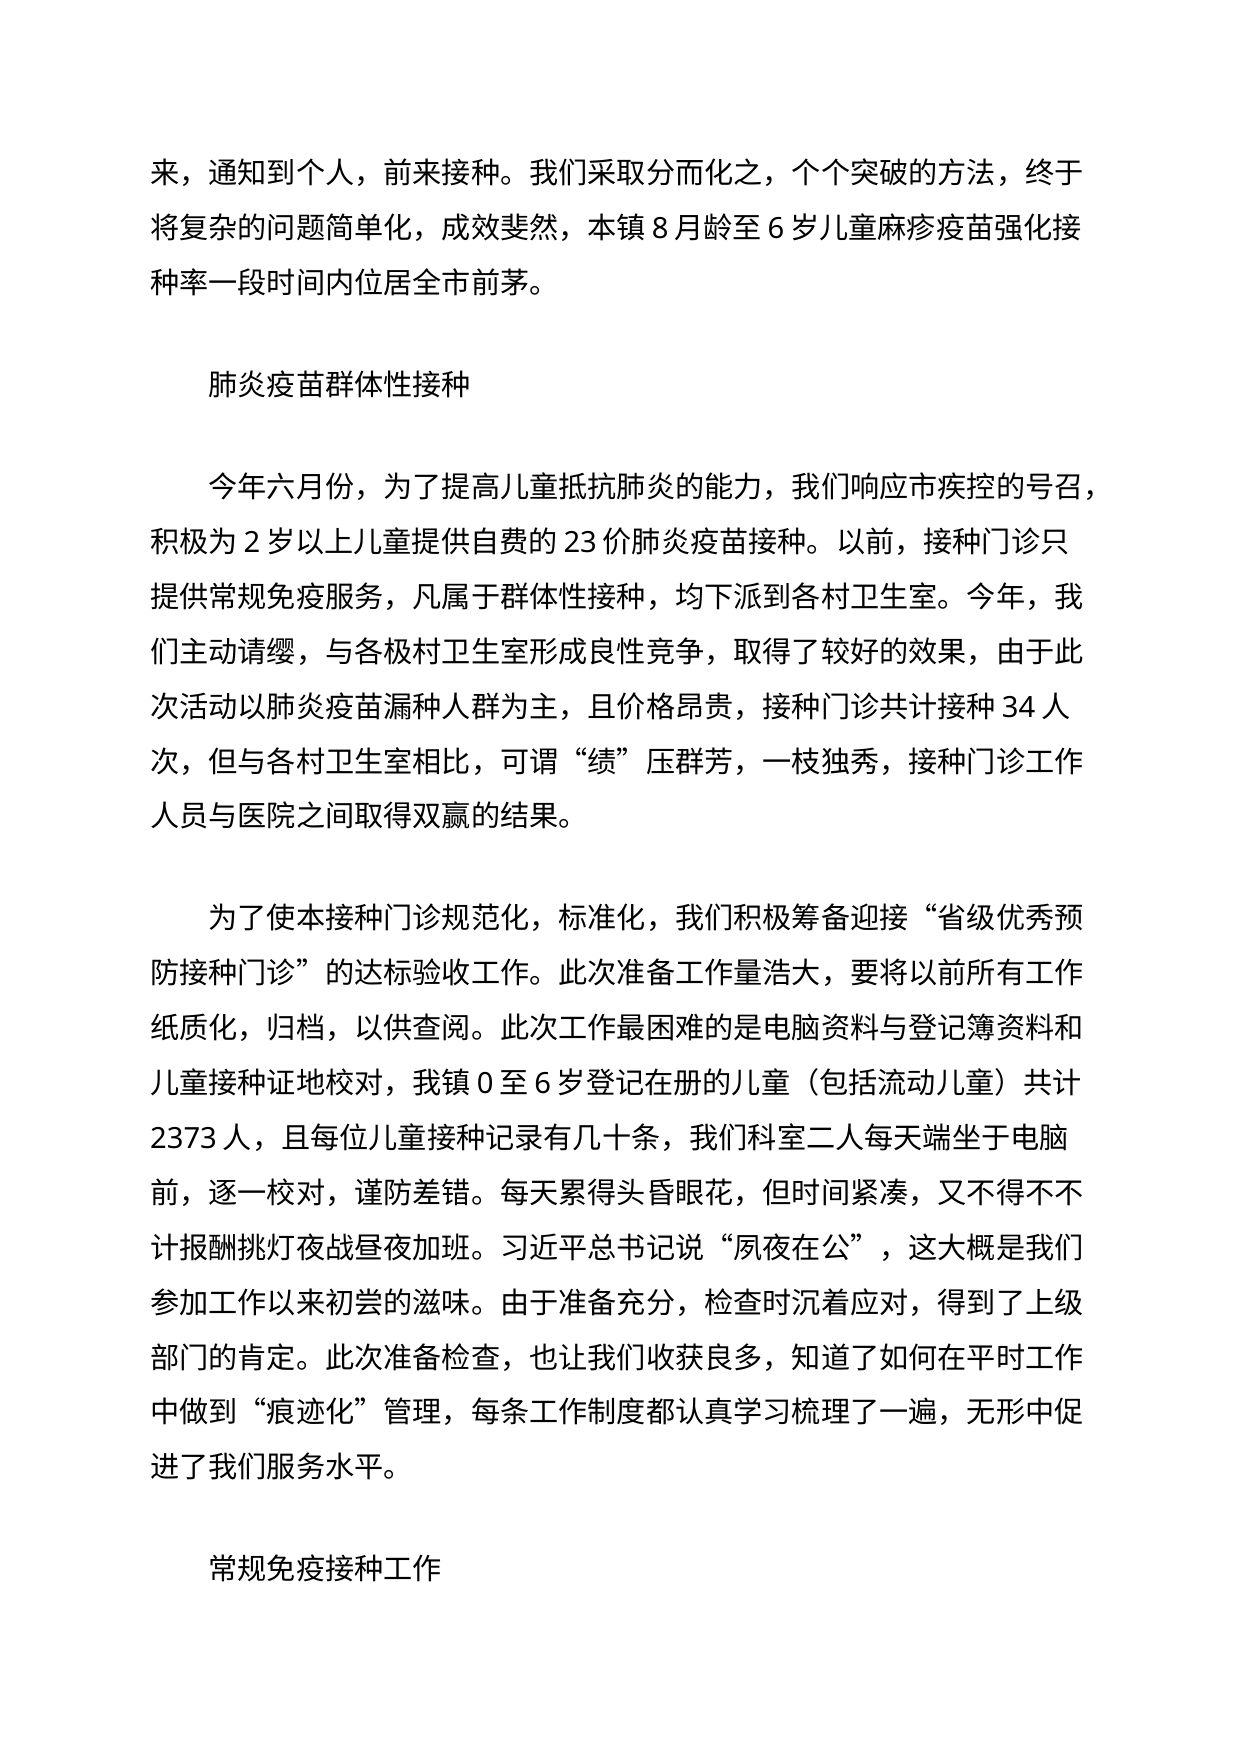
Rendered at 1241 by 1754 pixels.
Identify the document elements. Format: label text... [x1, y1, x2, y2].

text 肺炎疫苗群体性接种 [150, 362, 1090, 404]
text 为了使本接种门诊规范化，标准化，我们积极筹备迎接“省级优秀预防接种门诊”的达标验收工作。此次准备工作量浩大，要将以前所有工作纸质化，归档，以供查阅。此次工作最困难的是电脑资料与登记簿资料和儿童接种证地校对，我镇0至6岁登记在册的儿童（包括流动儿童）共计2373人，且每位儿童接种记录有几十条，我们科室二人每天端坐于电脑前，逐一校对，谨防差错。每天累得头昏眼花，但时间紧凑，又不得不不计报酬挑灯夜战昼夜加班。习近平总书记说“夙夜在公”，这大概是我们参加工作以来初尝的滋味。由于准备充分，检查时沉着应对，得到了上级部门的肯定。此次准备检查，也让我们收获良多，知道了如何在平时工作中做到“痕迹化”管理，每条工作制度都认真学习梳理了一遍，无形中促进了我们服务水平。 [150, 895, 1090, 1486]
text 今年六月份，为了提高儿童抵抗肺炎的能力，我们响应市疾控的号召，积极为2岁以上儿童提供自费的23价肺炎疫苗接种。以前，接种门诊只提供常规免疫服务，凡属于群体性接种，均下派到各村卫生室。今年，我们主动请缨，与各极村卫生室形成良性竞争，取得了较好的效果，由于此次活动以肺炎疫苗漏种人群为主，且价格昂贵，接种门诊共计接种34人次，但与各村卫生室相比，可谓“绩”压群芳，一枝独秀，接种门诊工作人员与医院之间取得双赢的结果。 [150, 463, 1090, 835]
text 常规免疫接种工作 [150, 1546, 1090, 1588]
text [150, 150, 1090, 302]
